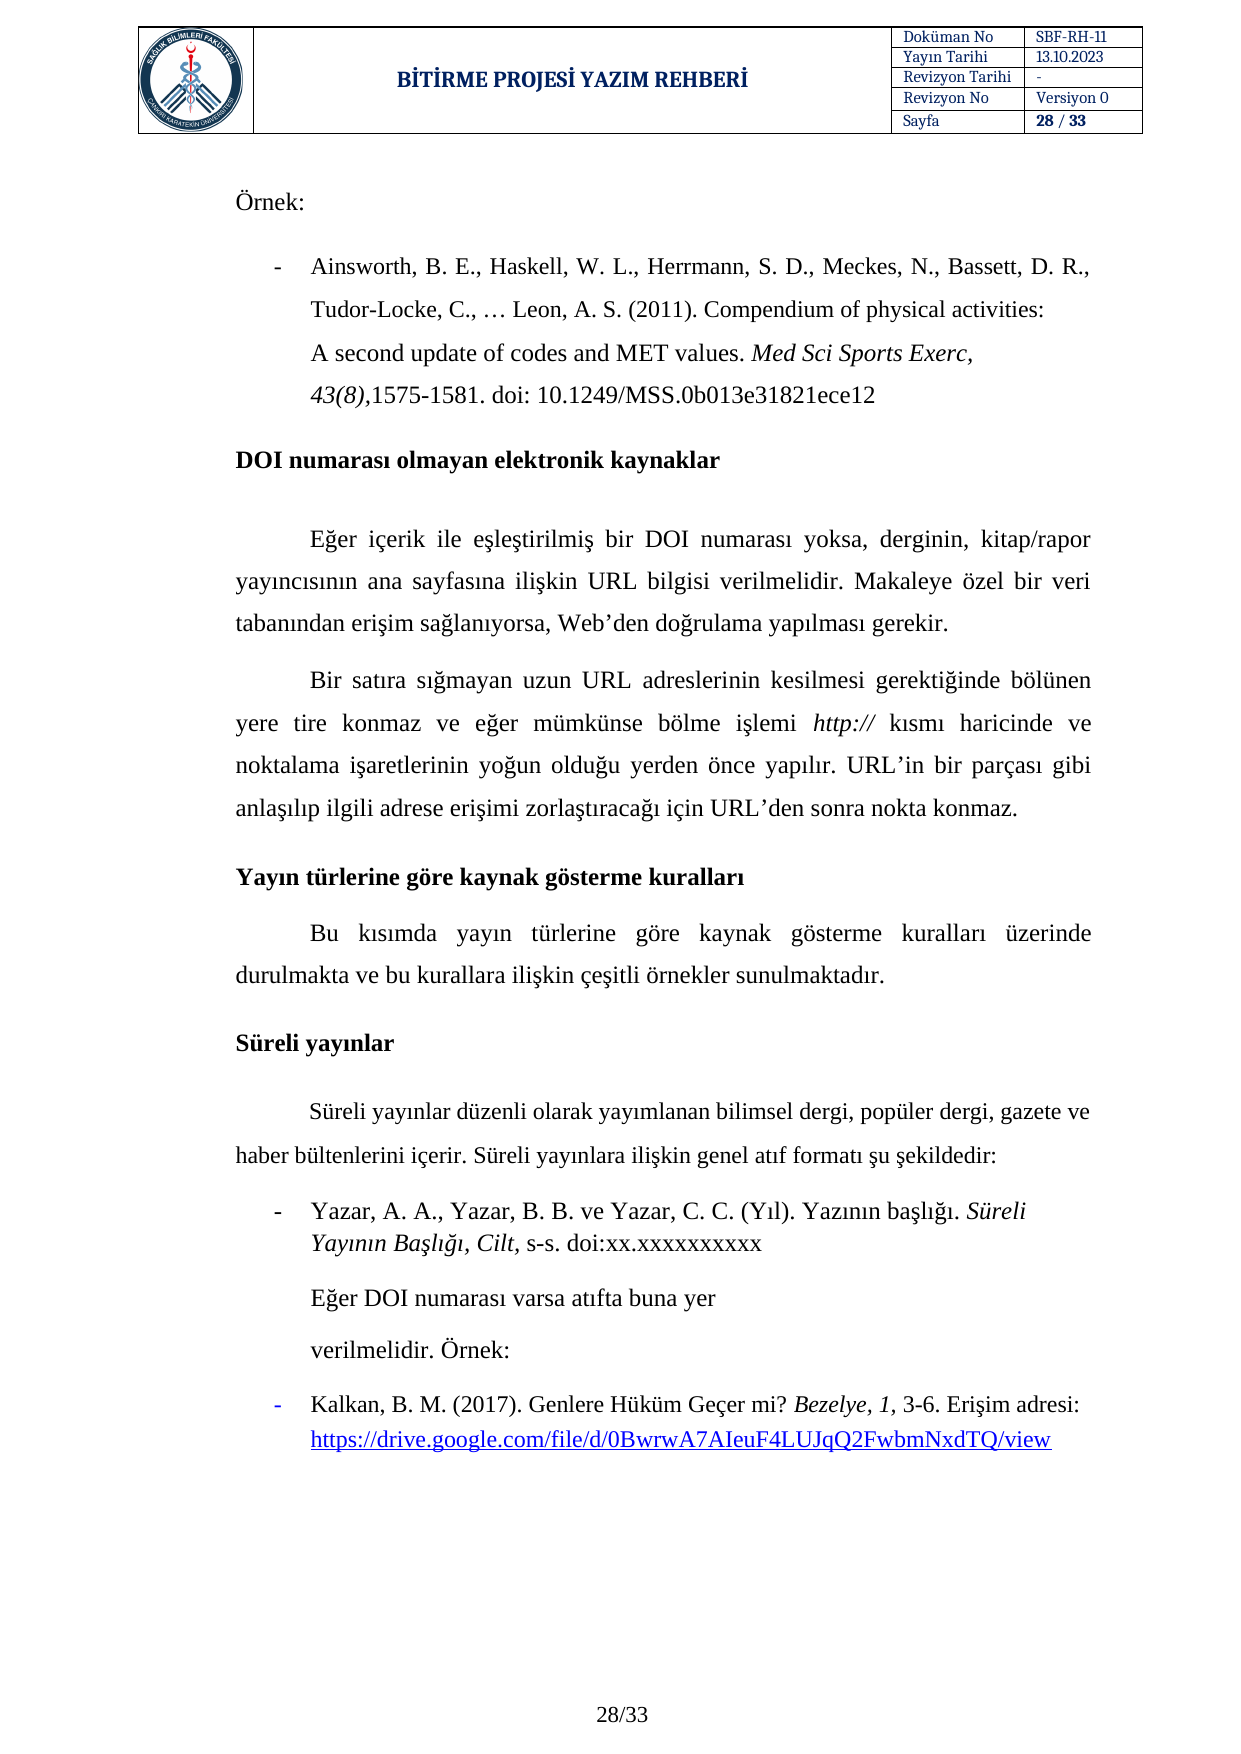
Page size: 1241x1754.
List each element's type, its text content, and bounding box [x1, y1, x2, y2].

list Ainsworth, B. E., Haskell, W. L., Herrmann, S. D., Meckes, N., Bassett, D. R., Tudor-Locke, C., … Leon, A. S. (2011). Compendium of physical activities: [274, 252, 1092, 323]
text A second update of codes and MET values. Med Sci Sports Exerc, 43(8),1575-1581. doi: 10.1249/MSS.0b013e31821ece12 [310, 338, 1094, 409]
text Süreli yayınlar düzenli olarak yayımlanan bilimsel dergi, popüler dergi, gazete ve haber bültenlerini içerir. Süreli yayınlara ilişkin genel atıf formatı şu şekildedir: [235, 1097, 1092, 1168]
text Bir satıra sığmayan uzun URL adreslerinin kesilmesi gerektiğinde bölünen yere tire konmaz ve eğer mümkünse bölme işlemi http:// kısmı haricinde ve noktalama işaretlerinin yoğun olduğu yerden önce yapılır. URL’in bir parçası gibi anlaşılıp ilgili adrese erişimi zorlaştıracağı için URL’den sonra nokta konmaz. [235, 665, 1092, 822]
text Süreli yayınlar [235, 1028, 1094, 1057]
text DOI numarası olmayan elektronik kaynaklar [235, 445, 1094, 474]
picture [138, 27, 243, 132]
list Yazar, A. A., Yazar, B. B. ve Yazar, C. C. (Yıl). Yazının başlığı. Süreli Yayının Başlığı, Cilt, s-s. doi:xx.xxxxxxxxxx [274, 1196, 1092, 1257]
text Eğer DOI numarası varsa atıfta buna yer verilmelidir. Örnek: [310, 1283, 846, 1364]
text Eğer içerik ile eşleştirilmiş bir DOI numarası yoksa, derginin, kitap/rapor yayıncısının ana sayfasına ilişkin URL bilgisi verilmelidir. Makaleye özel bir veri tabanından erişim sağlanıyorsa, Web’den doğrulama yapılması gerekir. [235, 524, 1092, 637]
text Yayın türlerine göre kaynak gösterme kuralları [235, 862, 1094, 890]
text Örnek: [235, 187, 1094, 215]
text Bu kısımda yayın türlerine göre kaynak gösterme kuralları üzerinde durulmakta ve bu kurallara ilişkin çeşitli örnekler sunulmaktadır. [235, 918, 1092, 989]
list Kalkan, B. M. (2017). Genlere Hüküm Geçer mi? Bezelye, 1, 3-6. Erişim adresi: https://drive.google.com/file/d/0BwrwA7AIeuF4LUJqQ2FwbmNxdTQ/view [274, 1390, 1083, 1452]
